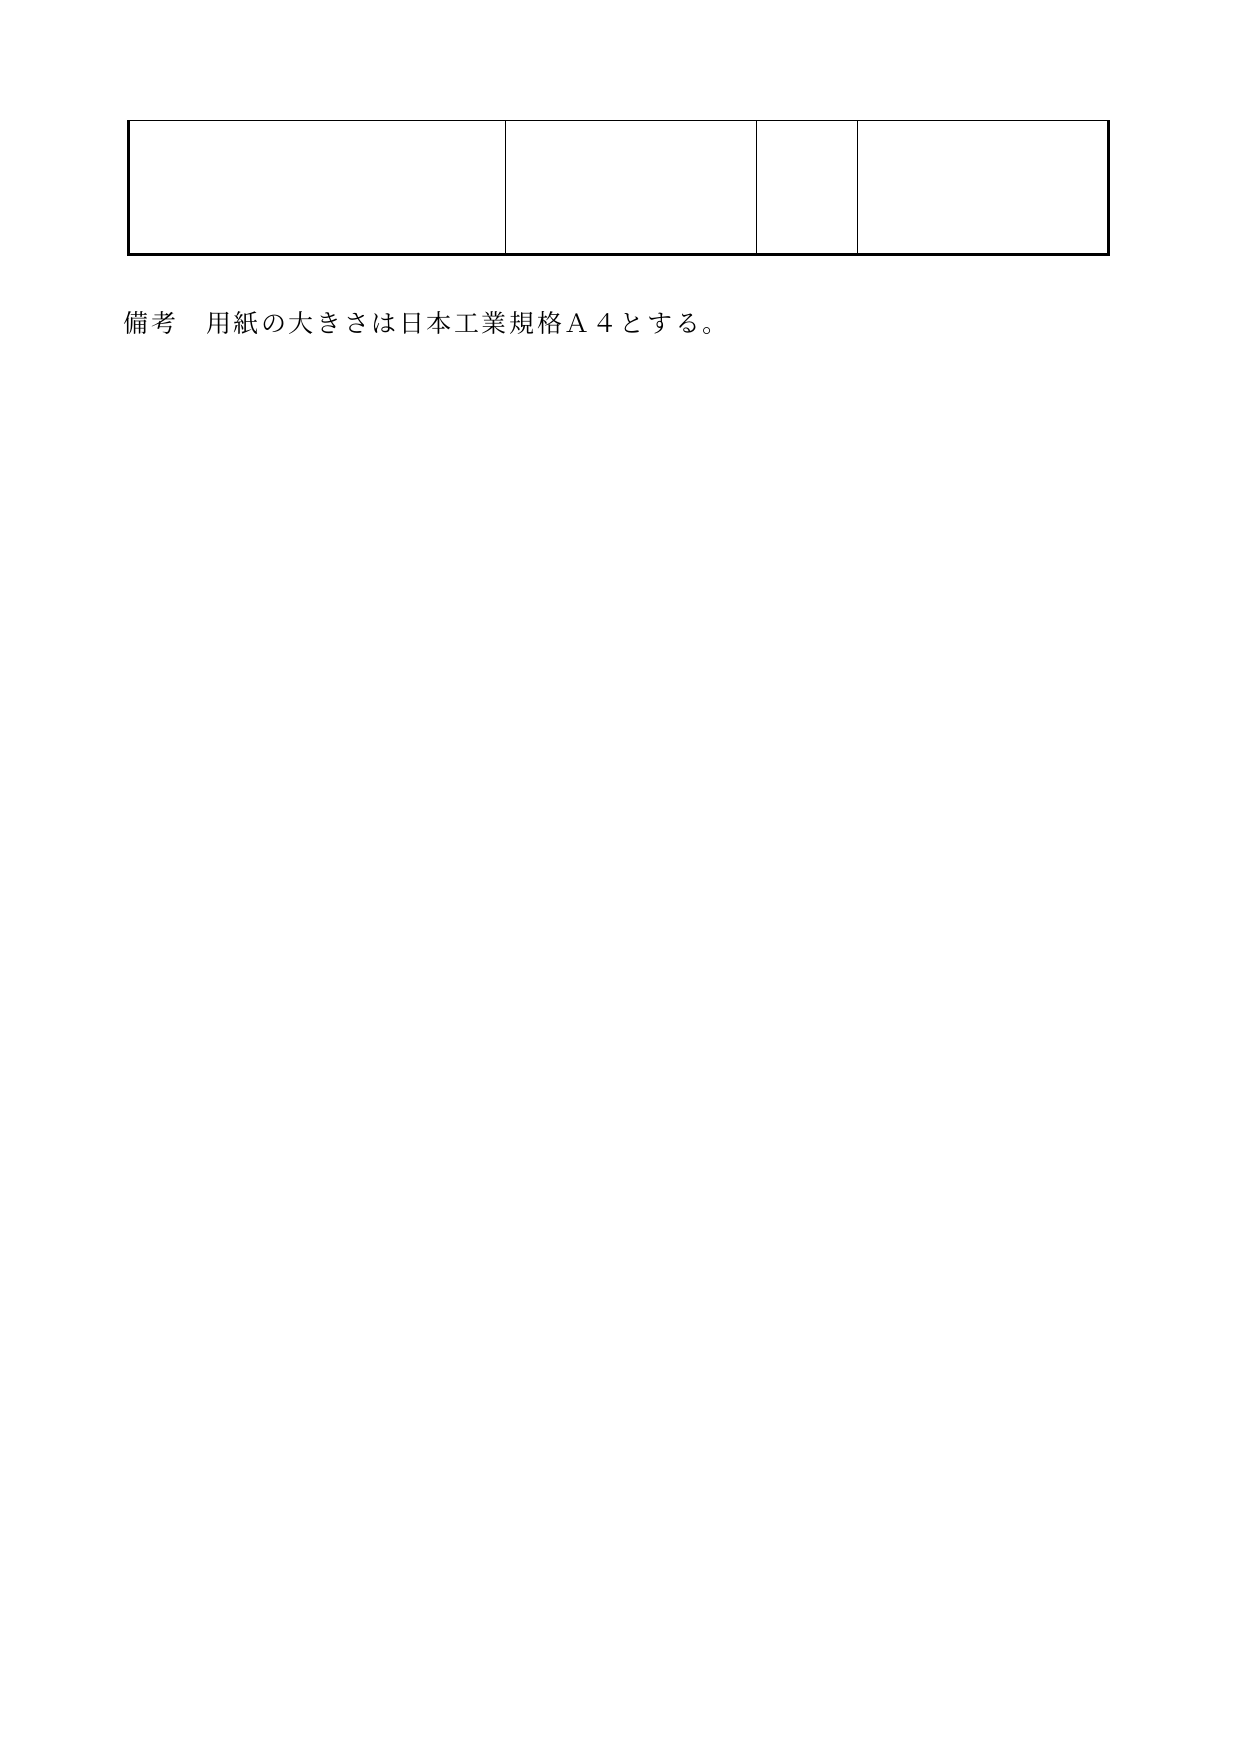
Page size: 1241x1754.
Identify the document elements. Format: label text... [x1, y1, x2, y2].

table_cell [858, 121, 1107, 253]
table_cell [757, 121, 857, 253]
text 備考 用紙の大きさは日本工業規格Ａ４とする。 [123, 289, 1117, 354]
table_cell [506, 121, 756, 253]
table_cell [130, 121, 505, 253]
